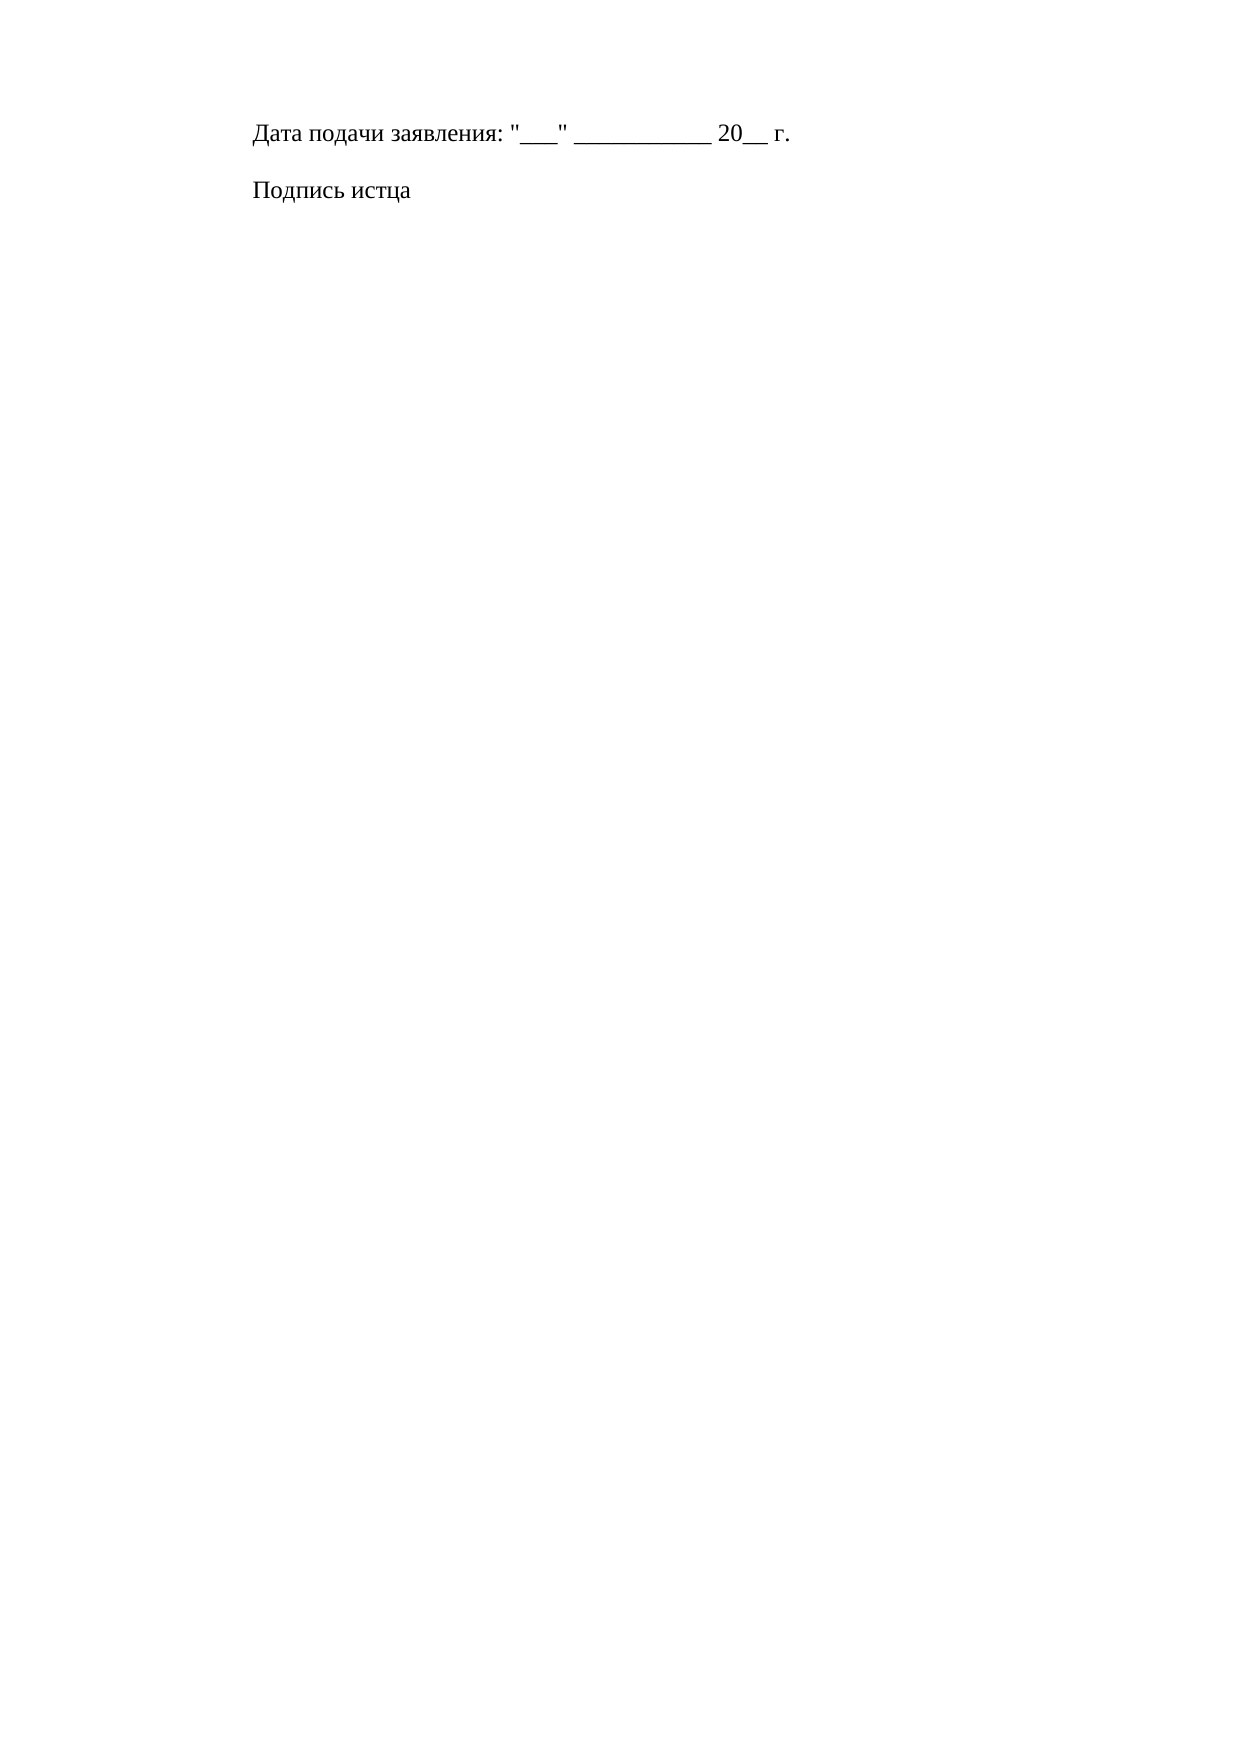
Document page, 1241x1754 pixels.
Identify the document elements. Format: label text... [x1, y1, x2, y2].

text Дата подачи заявления: "___" ___________ 20__ г. [177, 118, 1152, 147]
text Подпись истца [177, 176, 1152, 204]
